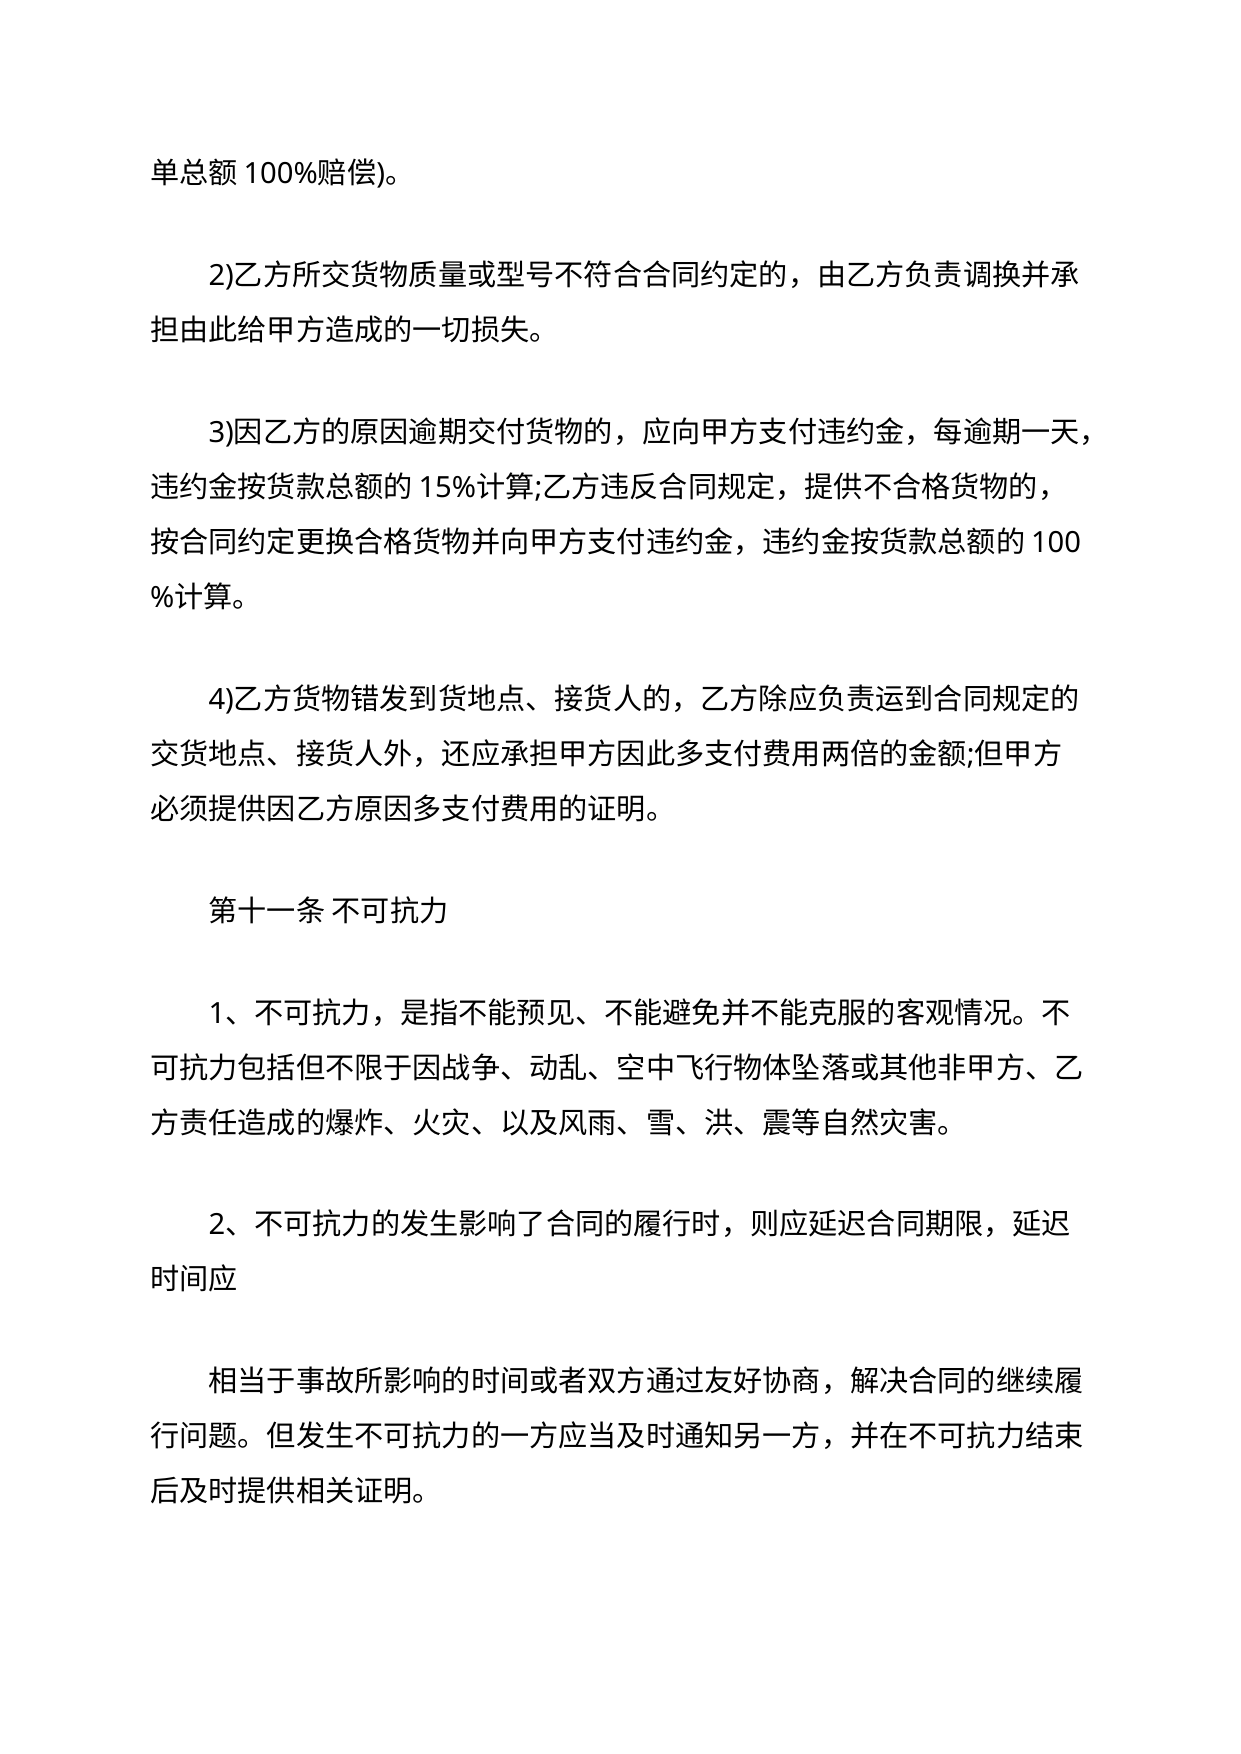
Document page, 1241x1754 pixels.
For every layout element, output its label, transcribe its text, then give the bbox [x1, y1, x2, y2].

text 1、不可抗力，是指不能预见、不能避免并不能克服的客观情况。不可抗力包括但不限于因战争、动乱、空中飞行物体坠落或其他非甲方、乙方责任造成的爆炸、火灾、以及风雨、雪、洪、震等自然灾害。 [150, 989, 1090, 1141]
text 2)乙方所交货物质量或型号不符合合同约定的，由乙方负责调换并承担由此给甲方造成的一切损失。 [150, 252, 1090, 349]
text 相当于事故所影响的时间或者双方通过友好协商，解决合同的继续履行问题。但发生不可抗力的一方应当及时通知另一方，并在不可抗力结束后及时提供相关证明。 [150, 1358, 1090, 1510]
text 第十一条 不可抗力 [150, 887, 1090, 930]
text 4)乙方货物错发到货地点、接货人的，乙方除应负责运到合同规定的交货地点、接货人外，还应承担甲方因此多支付费用两倍的金额;但甲方必须提供因乙方原因多支付费用的证明。 [150, 676, 1090, 828]
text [150, 150, 1090, 192]
text 3)因乙方的原因逾期交付货物的，应向甲方支付违约金，每逾期一天，违约金按货款总额的15%计算;乙方违反合同规定，提供不合格货物的，按合同约定更换合格货物并向甲方支付违约金，违约金按货款总额的100 %计算。 [150, 409, 1090, 616]
text 2、不可抗力的发生影响了合同的履行时，则应延迟合同期限，延迟时间应 [150, 1201, 1090, 1298]
